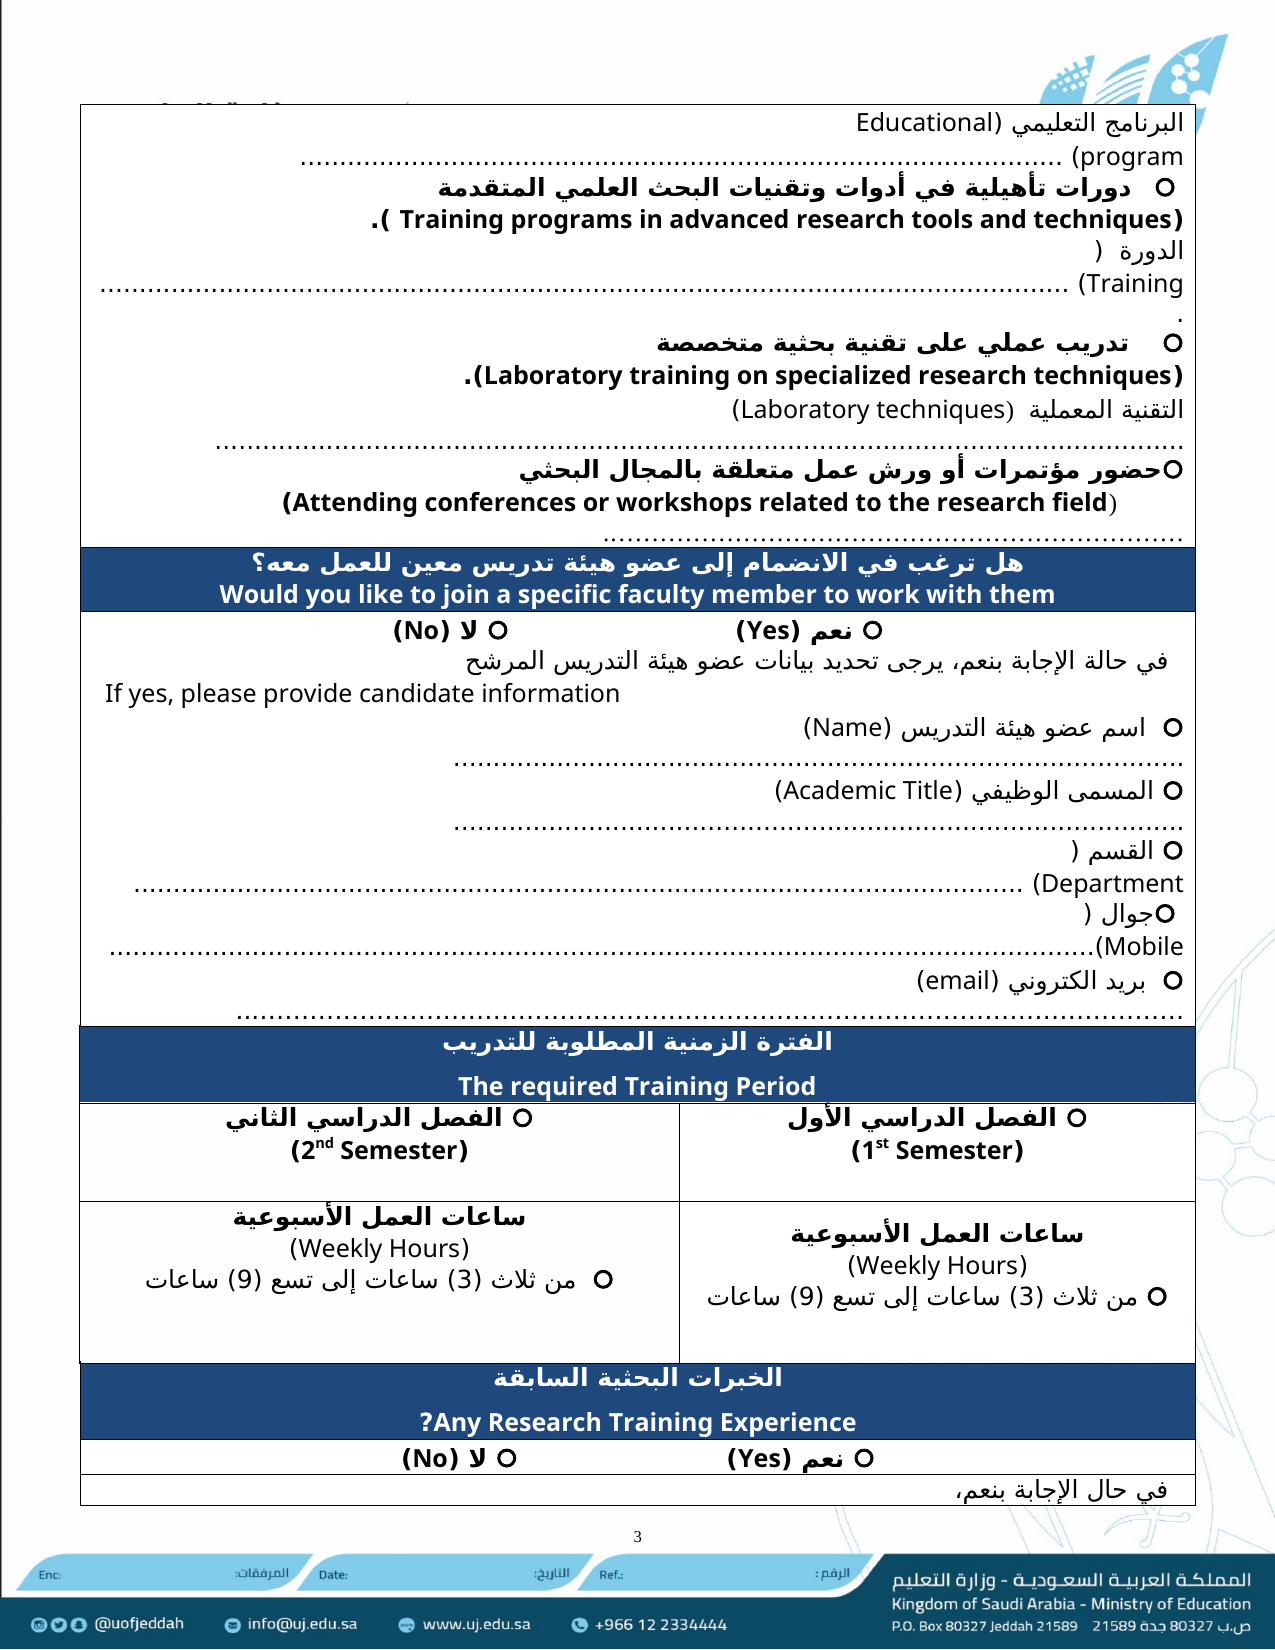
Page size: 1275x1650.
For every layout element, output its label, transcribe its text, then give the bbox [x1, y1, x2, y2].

table_cell الخبرات البحثية السابقة Any Research Training Experience? [81, 1364, 1195, 1439]
table_cell الفترة الزمنية المطلوبة للتدريب The required Training Period [80, 1027, 1195, 1102]
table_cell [81, 1475, 1195, 1504]
table_cell نعم (Yes) لا (No) [81, 1440, 1195, 1474]
table_cell هل ترغب في الانضمام إلى عضو هيئة تدريس معين للعمل معه؟ Would you like to join a specific faculty member to work with them [81, 548, 1195, 611]
table_cell نعم (Yes) لا (No) في حالة الإجابة بنعم، يرجى تحديد بيانات عضو هيئة التدريس المرشح If yes, please provide candidate information اسم عضو هيئة التدريس (Name) ............................................................................................ المسمى الوظيفي (Academic Title) ............................................................................................ القسم (Department) ................................................................................................................ جوال (Mobile)............................................................................................................................ بريد الكتروني (email)…………………………………………………………………………………………………... [81, 612, 1195, 1026]
table_cell الفصل الدراسي الثاني (2nd Semester) [80, 1104, 679, 1201]
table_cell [81, 105, 1195, 547]
table_cell الفصل الدراسي الأول (1st Semester) [680, 1104, 1195, 1201]
table_cell ساعات العمل الأسبوعية (Weekly Hours) من ثلاث (3) ساعات إلى تسع (9) ساعات [80, 1202, 679, 1362]
table_cell ساعات العمل الأسبوعية (Weekly Hours) من ثلاث (3) ساعات إلى تسع (9) ساعات [680, 1202, 1195, 1362]
picture [0, 0, 1275, 1649]
